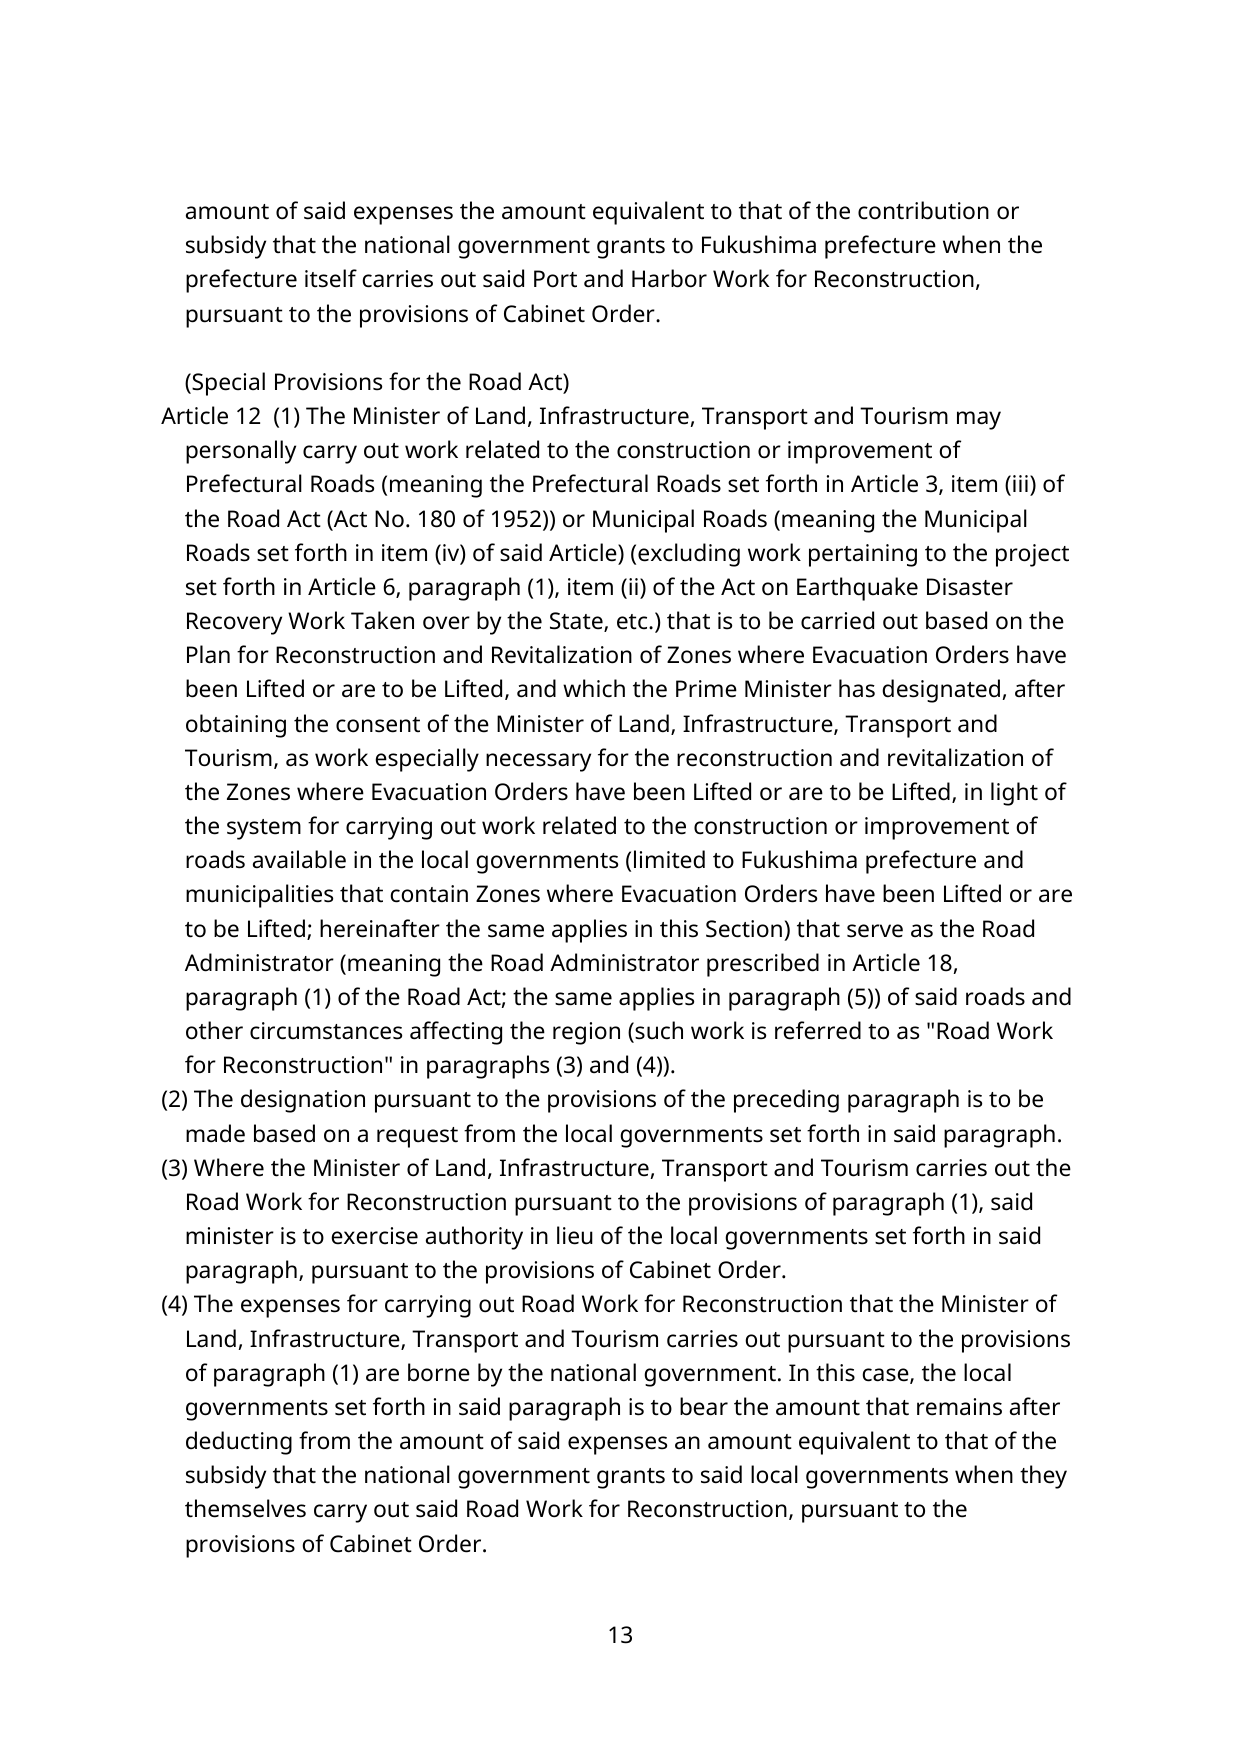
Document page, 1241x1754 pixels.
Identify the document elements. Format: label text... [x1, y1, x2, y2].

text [161, 194, 1079, 330]
text (4) The expenses for carrying out Road Work for Reconstruction that the Minister of Land, Infrastructure, Transport and Tourism carries out pursuant to the provisions of paragraph (1) are borne by the national government. In this case, the local governments set forth in said paragraph is to bear the amount that remains after deducting from the amount of said expenses an amount equivalent to that of the subsidy that the national government grants to said local governments when they themselves carry out said Road Work for Reconstruction, pursuant to the provisions of Cabinet Order. [161, 1287, 1079, 1560]
text Article 12 (1) The Minister of Land, Infrastructure, Transport and Tourism may personally carry out work related to the construction or improvement of Prefectural Roads (meaning the Prefectural Roads set forth in Article 3, item (iii) of the Road Act (Act No. 180 of 1952)) or Municipal Roads (meaning the Municipal Roads set forth in item (iv) of said Article) (excluding work pertaining to the project set forth in Article 6, paragraph (1), item (ii) of the Act on Earthquake Disaster Recovery Work Taken over by the State, etc.) that is to be carried out based on the Plan for Reconstruction and Revitalization of Zones where Evacuation Orders have been Lifted or are to be Lifted, and which the Prime Minister has designated, after obtaining the consent of the Minister of Land, Infrastructure, Transport and Tourism, as work especially necessary for the reconstruction and revitalization of the Zones where Evacuation Orders have been Lifted or are to be Lifted, in light of the system for carrying out work related to the construction or improvement of roads available in the local governments (limited to Fukushima prefecture and municipalities that contain Zones where Evacuation Orders have been Lifted or are to be Lifted; hereinafter the same applies in this Section) that serve as the Road Administrator (meaning the Road Administrator prescribed in Article 18, paragraph (1) of the Road Act; the same applies in paragraph (5)) of said roads and other circumstances affecting the region (such work is referred to as "Road Work for Reconstruction" in paragraphs (3) and (4)). [161, 399, 1079, 1082]
text (Special Provisions for the Road Act) [184, 364, 1079, 399]
text (2) The designation pursuant to the provisions of the preceding paragraph is to be made based on a request from the local governments set forth in said paragraph. [161, 1082, 1079, 1150]
text (3) Where the Minister of Land, Infrastructure, Transport and Tourism carries out the Road Work for Reconstruction pursuant to the provisions of paragraph (1), said minister is to exercise authority in lieu of the local governments set forth in said paragraph, pursuant to the provisions of Cabinet Order. [161, 1150, 1079, 1287]
